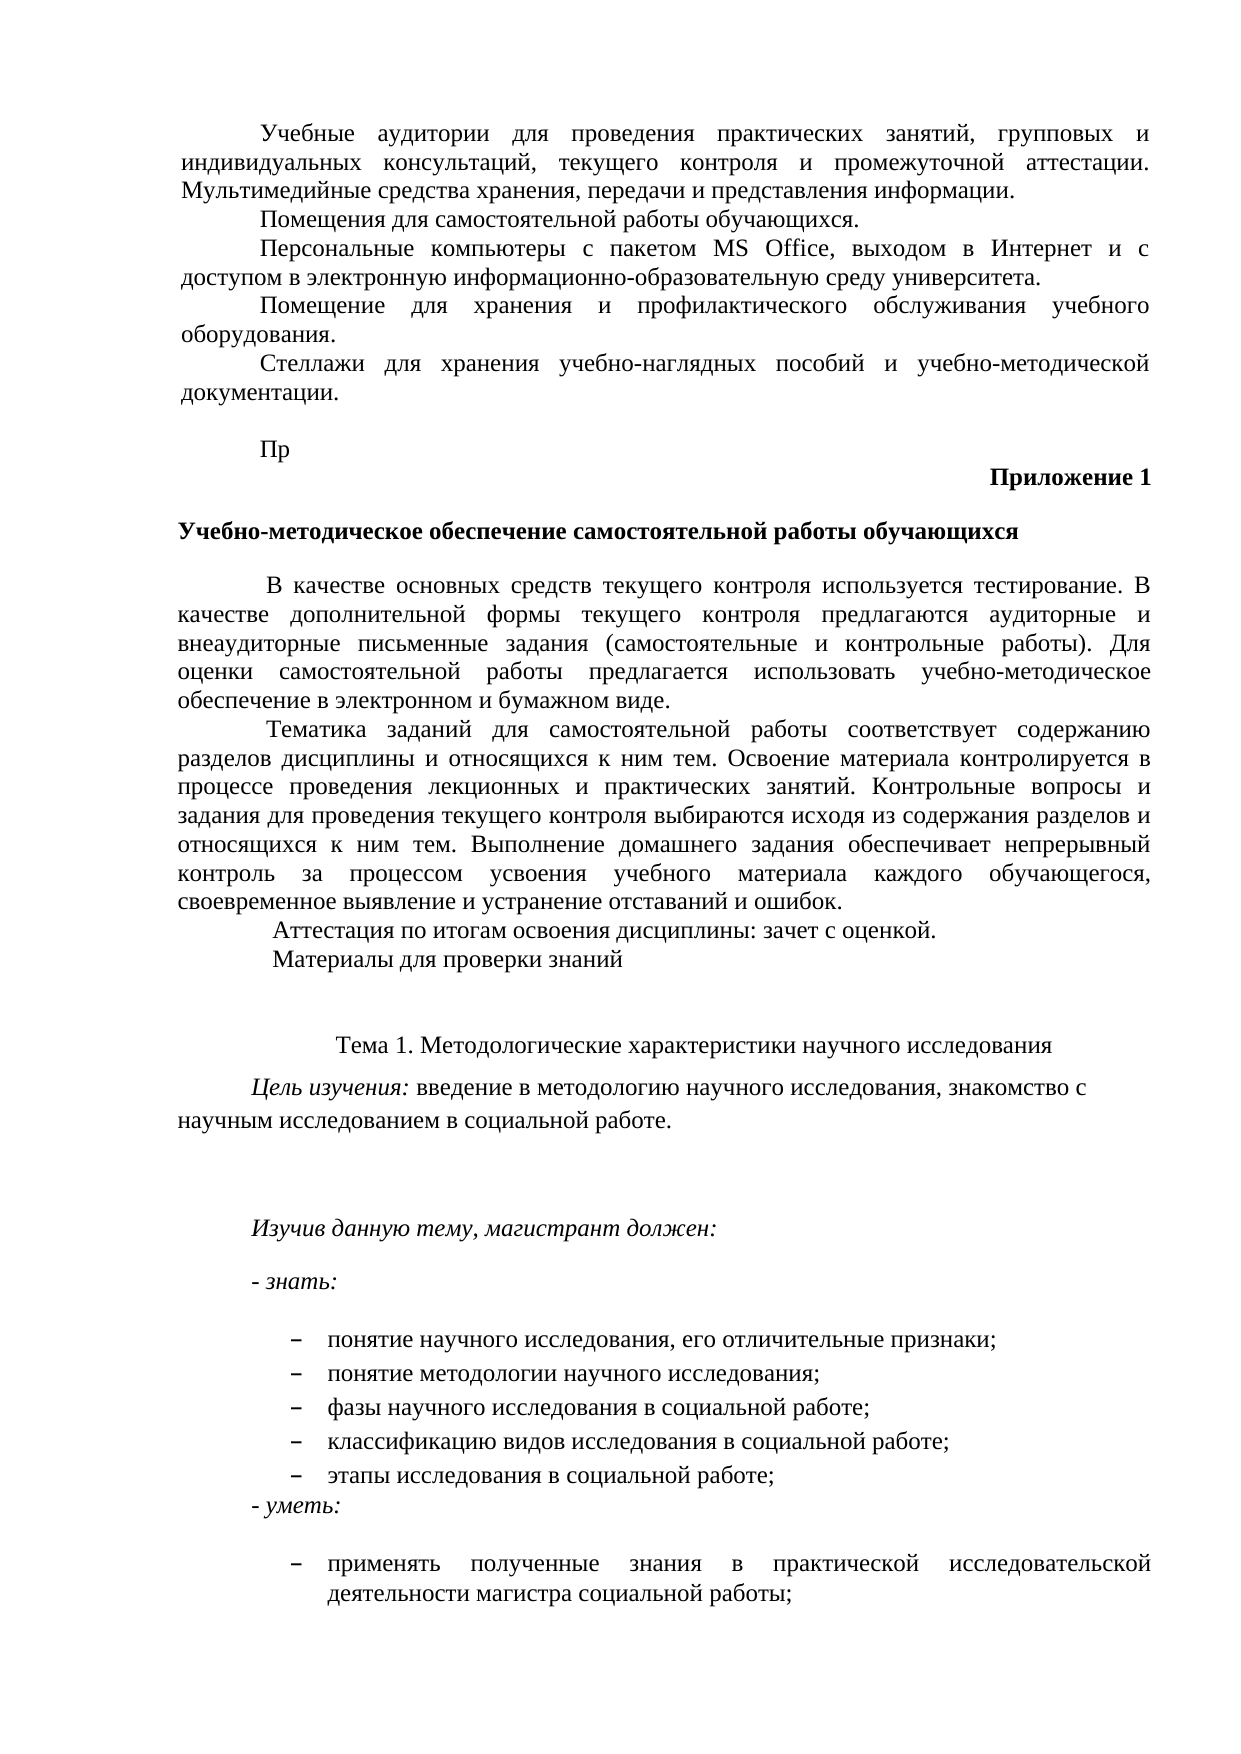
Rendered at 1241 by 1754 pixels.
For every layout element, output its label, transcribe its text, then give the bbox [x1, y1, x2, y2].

text - уметь: [177, 1491, 1152, 1519]
text Приложение 1 [177, 462, 1152, 491]
list этапы исследования в социальной работе; [290, 1457, 1152, 1491]
list применять полученные знания в практической исследовательской деятельности магистра социальной работы; [290, 1544, 1152, 1607]
text Тема 1. Методологические характеристики научного исследования [177, 1031, 1152, 1059]
text Аттестация по итогам освоения дисциплины: зачет с оценкой. [177, 915, 1152, 944]
list фазы научного исследования в социальной работе; [290, 1388, 1152, 1422]
text Цель изучения: введение в методологию научного исследования, знакомство с научным исследованием в социальной работе. [177, 1072, 1152, 1134]
list классификацию видов исследования в социальной работе; [290, 1422, 1152, 1457]
text Изучив данную тему, магистрант должен: [177, 1213, 1152, 1241]
text - знать: [177, 1266, 1152, 1295]
list понятие методологии научного исследования; [290, 1354, 1152, 1388]
text Тематика заданий для самостоятельной работы соответствует содержанию разделов дисциплины и относящихся к ним тем. Освоение материала контролируется в процессе проведения лекционных и практических занятий. Контрольные вопросы и задания для проведения текущего контроля выбираются исходя из содержания разделов и относящихся к ним тем. Выполнение домашнего задания обеспечивает непрерывный контроль за процессом усвоения учебного материала каждого обучающегося, своевременное выявление и устранение отставаний и ошибок. [177, 714, 1152, 915]
list понятие научного исследования, его отличительные признаки; [290, 1320, 1152, 1354]
text Материалы для проверки знаний [177, 944, 1152, 973]
text В качестве основных средств текущего контроля используется тестирование. В качестве дополнительной формы текущего контроля предлагаются аудиторные и внеаудиторные письменные задания (самостоятельные и контрольные работы). Для оценки самостоятельной работы предлагается использовать учебно-методическое обеспечение в электронном и бумажном виде. [177, 570, 1152, 714]
table_header Учебные аудитории для проведения практических занятий, групповых и индивидуальных консультаций, текущего контроля и промежуточной аттестации. Мультимедийные средства хранения, передачи и представления информации. Помещения для самостоятельной работы обучающихся. Персональные компьютеры с пакетом MS Office, выходом в Интернет и с доступом в электронную информационно-образовательную среду университета. Помещение для хранения и профилактического обслуживания учебного оборудования. Стеллажи для хранения учебно-наглядных пособий и учебно-методической документации. Пр [177, 118, 1153, 462]
text Учебно-методическое обеспечение самостоятельной работы обучающихся [177, 516, 1152, 545]
